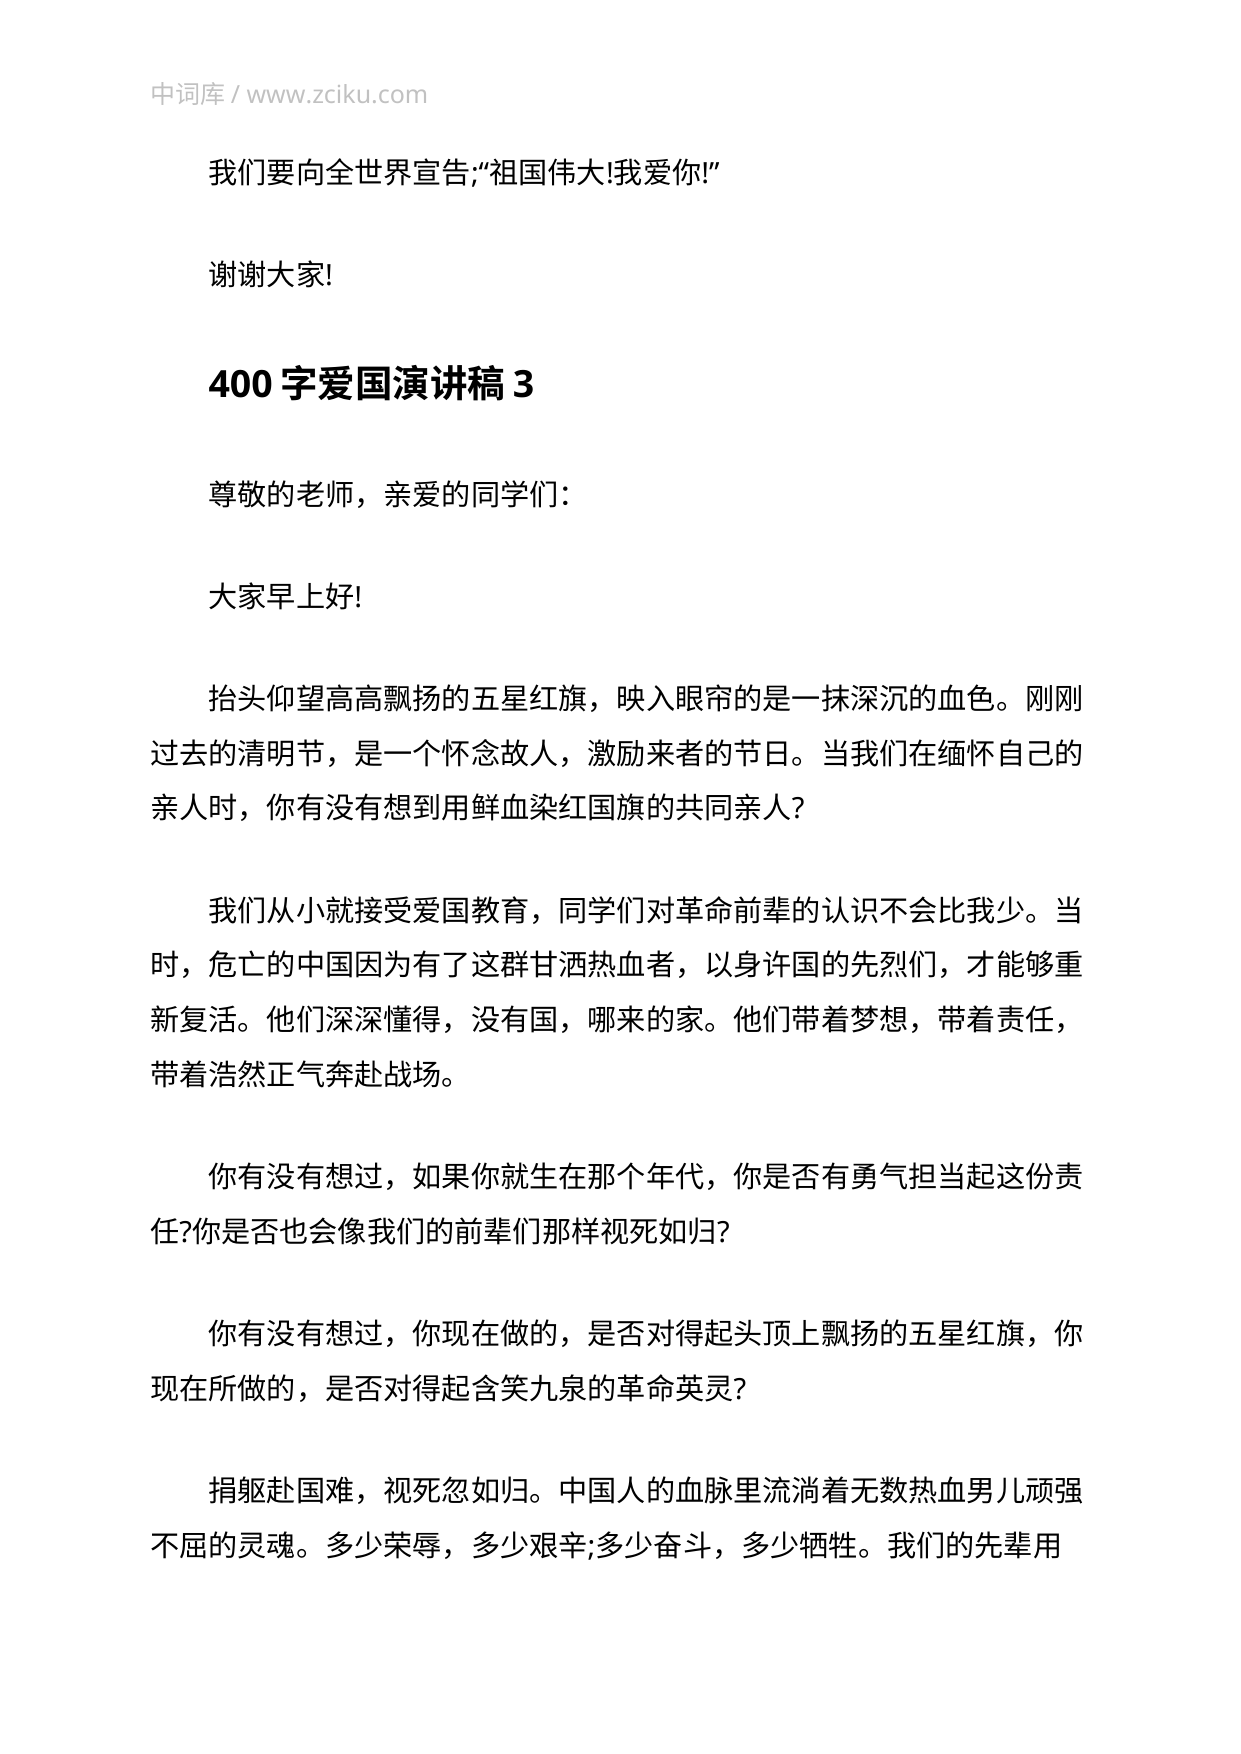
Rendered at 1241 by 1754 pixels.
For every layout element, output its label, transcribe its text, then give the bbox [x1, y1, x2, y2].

text 400字爱国演讲稿3 [150, 354, 1090, 408]
text 你有没有想过，如果你就生在那个年代，你是否有勇气担当起这份责任?你是否也会像我们的前辈们那样视死如归? [150, 1153, 1090, 1251]
text 谢谢大家! [150, 252, 1090, 294]
text 我们要向全世界宣告;“祖国伟大!我爱你!” [150, 150, 1090, 192]
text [150, 1467, 1090, 1564]
text 抬头仰望高高飘扬的五星红旗，映入眼帘的是一抹深沉的血色。刚刚过去的清明节，是一个怀念故人，激励来者的节日。当我们在缅怀自己的亲人时，你有没有想到用鲜血染红国旗的共同亲人? [150, 675, 1090, 827]
text 大家早上好! [150, 573, 1090, 616]
text 尊敬的老师，亲爱的同学们： [150, 472, 1090, 514]
text 你有没有想过，你现在做的，是否对得起头顶上飘扬的五星红旗，你现在所做的，是否对得起含笑九泉的革命英灵? [150, 1310, 1090, 1408]
text 我们从小就接受爱国教育，同学们对革命前辈的认识不会比我少。当时，危亡的中国因为有了这群甘洒热血者，以身许国的先烈们，才能够重新复活。他们深深懂得，没有国，哪来的家。他们带着梦想，带着责任，带着浩然正气奔赴战场。 [150, 887, 1090, 1094]
